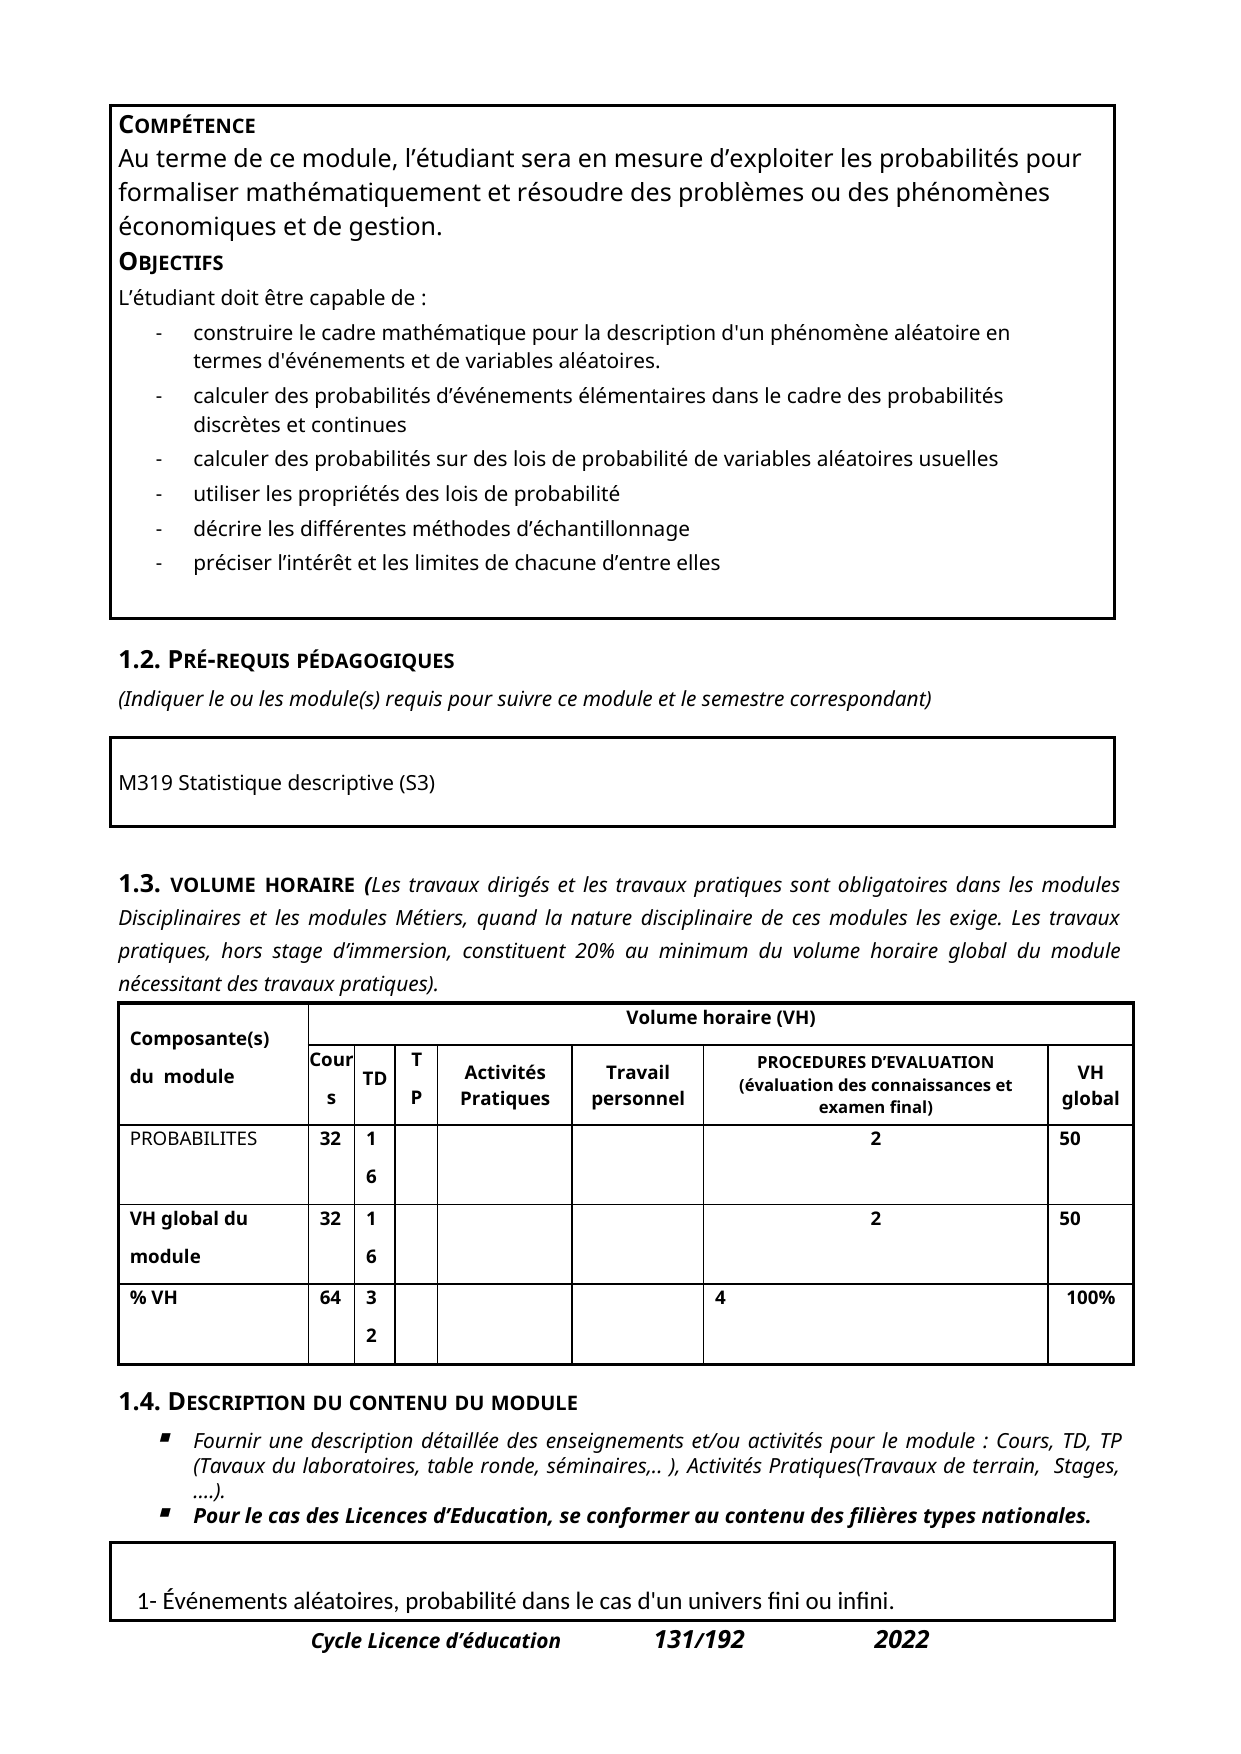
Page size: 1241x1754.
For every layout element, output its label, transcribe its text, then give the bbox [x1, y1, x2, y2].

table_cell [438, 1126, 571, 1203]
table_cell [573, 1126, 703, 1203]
list Fournir une description détaillée des enseignements et/ou activités pour le module : Cours, TD, TP (Tavaux du laboratoires, table ronde, séminaires,.. ), Activités Pratiques(Travaux de terrain, Stages, ….). [156, 1428, 1122, 1503]
text (Indiquer le ou les module(s) requis pour suivre ce module et le semestre correspondant) [118, 686, 1122, 711]
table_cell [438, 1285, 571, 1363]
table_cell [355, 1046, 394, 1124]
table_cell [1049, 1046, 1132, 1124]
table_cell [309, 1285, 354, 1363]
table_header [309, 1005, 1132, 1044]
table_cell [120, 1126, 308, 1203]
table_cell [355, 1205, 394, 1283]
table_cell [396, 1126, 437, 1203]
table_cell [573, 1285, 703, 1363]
text 1.2. Pré-requis pédagogiques [118, 649, 1122, 674]
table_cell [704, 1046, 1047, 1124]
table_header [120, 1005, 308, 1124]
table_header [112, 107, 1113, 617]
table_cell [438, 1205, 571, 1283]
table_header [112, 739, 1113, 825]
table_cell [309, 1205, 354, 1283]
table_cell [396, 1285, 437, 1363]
list Pour le cas des Licences d’Education, se conformer au contenu des filières types nationales. [156, 1503, 1122, 1528]
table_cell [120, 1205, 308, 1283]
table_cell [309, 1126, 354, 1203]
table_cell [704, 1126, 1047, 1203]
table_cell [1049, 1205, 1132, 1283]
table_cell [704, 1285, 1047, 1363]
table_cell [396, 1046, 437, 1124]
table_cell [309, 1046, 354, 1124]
text 1.4. Description du contenu du module [118, 1391, 1122, 1416]
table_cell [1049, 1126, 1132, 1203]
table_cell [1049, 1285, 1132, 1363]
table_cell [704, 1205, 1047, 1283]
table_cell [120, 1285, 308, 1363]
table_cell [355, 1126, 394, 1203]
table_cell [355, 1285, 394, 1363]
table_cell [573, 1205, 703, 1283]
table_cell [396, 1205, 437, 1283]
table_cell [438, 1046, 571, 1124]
text 1.3. volume horaire (Les travaux dirigés et les travaux pratiques sont obligatoires dans les modules Disciplinaires et les modules Métiers, quand la nature disciplinaire de ces modules les exige. Les travaux pratiques, hors stage d’immersion, constituent 20% au minimum du volume horaire global du module nécessitant des travaux pratiques). [118, 865, 1122, 997]
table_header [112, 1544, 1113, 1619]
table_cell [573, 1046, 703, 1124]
